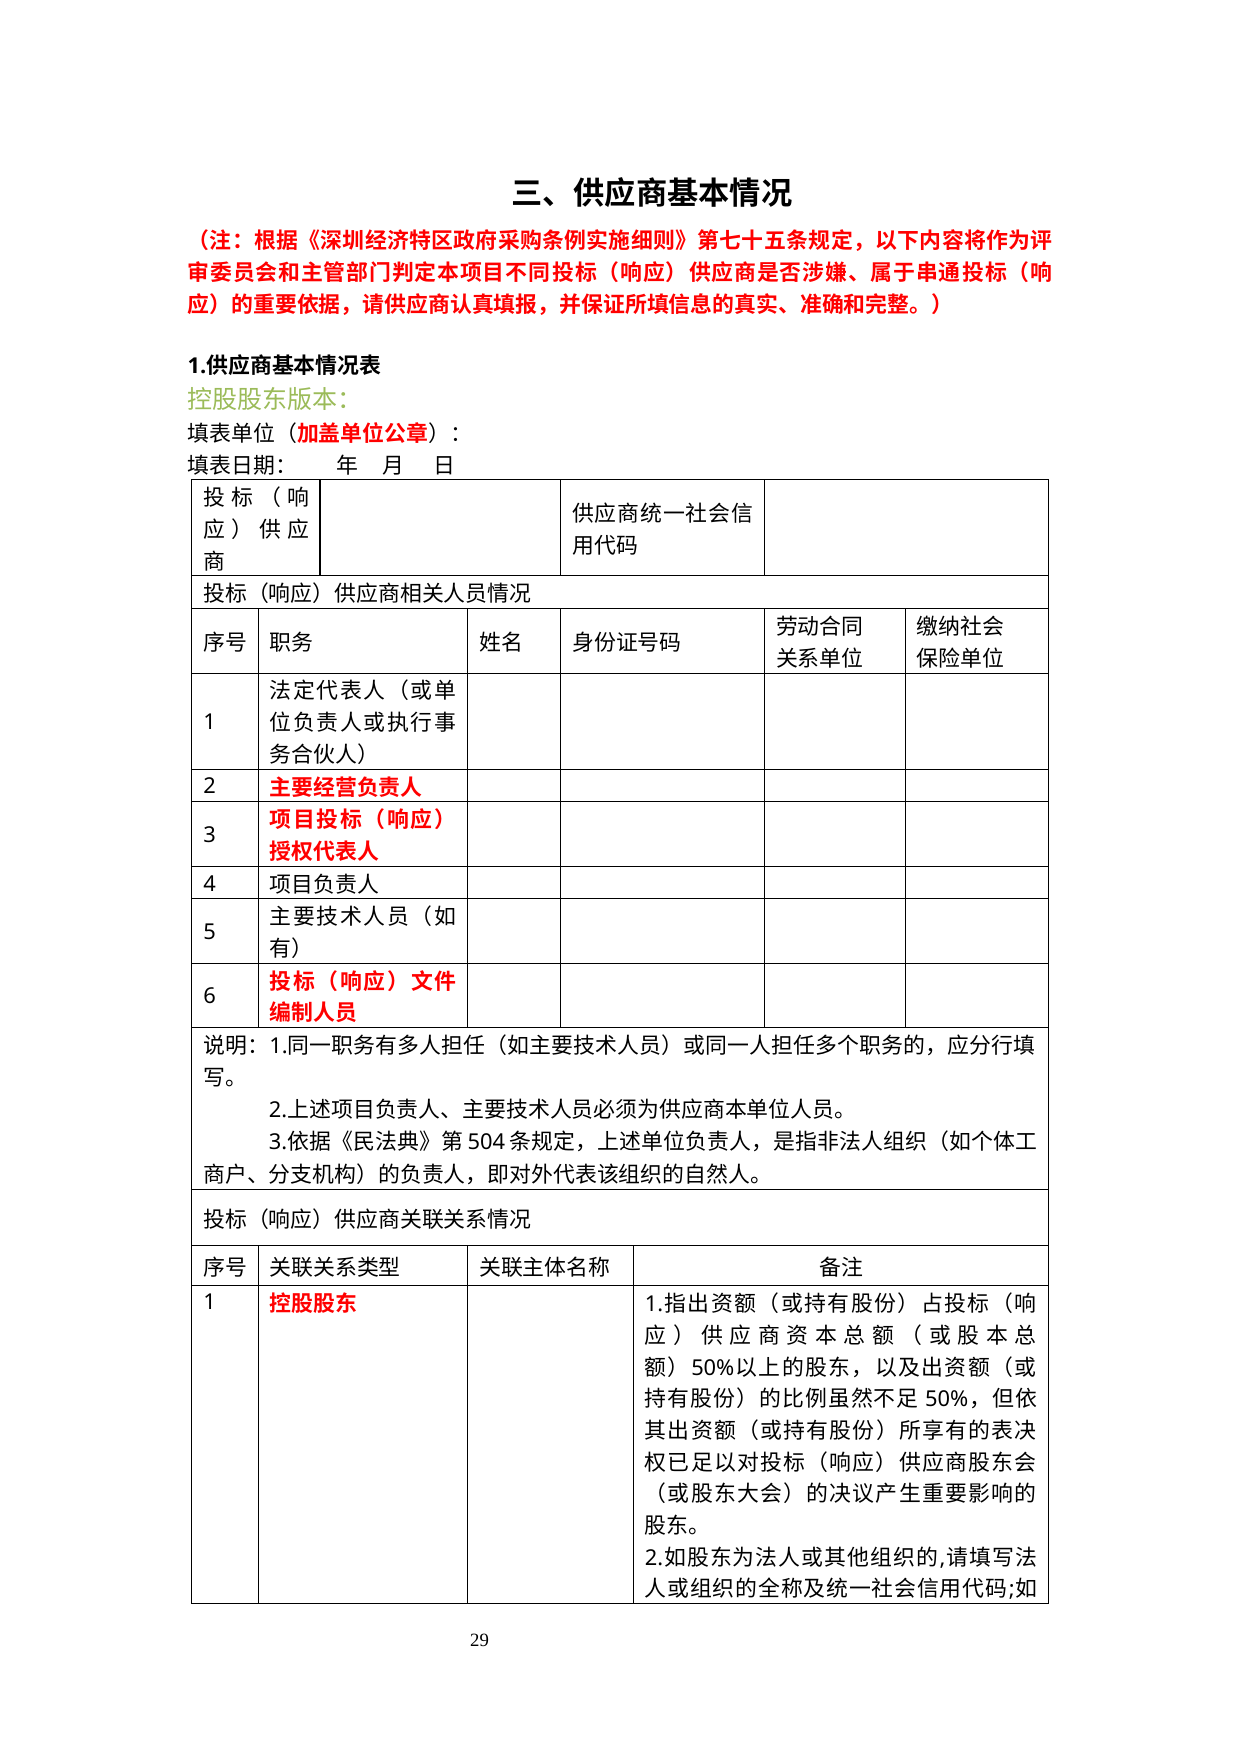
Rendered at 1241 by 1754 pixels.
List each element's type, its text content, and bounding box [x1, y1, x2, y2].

table_cell 2 [192, 770, 258, 801]
table_cell [561, 802, 764, 866]
table_cell [561, 899, 764, 963]
table_cell [906, 770, 1048, 801]
table_cell [906, 964, 1048, 1027]
text 三、供应商基本情况 [187, 158, 1053, 223]
table_cell [765, 964, 905, 1027]
table_cell 备注 [634, 1246, 1048, 1285]
table_cell 4 [192, 867, 258, 898]
table_cell 控股股东 [259, 1286, 467, 1603]
table_cell [906, 802, 1048, 866]
table_cell 缴纳社会 保险单位 [906, 609, 1048, 672]
table_cell 说明：1.同一职务有多人担任（如主要技术人员）或同一人担任多个职务的，应分行填写。 2.上述项目负责人、主要技术人员必须为供应商本单位人员。 3.依据《民法典》第504条规定，上述单位负责人，是指非法人组织（如个体工商户、分支机构）的负责人，即对外代表该组织的自然人。 [192, 1028, 1048, 1189]
table_cell [561, 964, 764, 1027]
table_header 供应商统一社会信用代码 [561, 480, 764, 575]
table_cell 6 [192, 964, 258, 1027]
text 控股股东版本： [187, 380, 1053, 416]
table_cell [468, 674, 560, 768]
table_cell [906, 674, 1048, 768]
table_cell [468, 964, 560, 1027]
table_cell [765, 770, 905, 801]
table_cell 投标（响应）供应商关联关系情况 [192, 1190, 1048, 1245]
table_cell 项目负责人 [259, 867, 467, 898]
table_cell 职务 [259, 609, 467, 672]
text 1.供应商基本情况表 [187, 348, 1053, 380]
table_header [765, 480, 1048, 575]
table_header [321, 480, 560, 575]
table_cell [468, 867, 560, 898]
table_cell [906, 899, 1048, 963]
table_cell 1 [192, 1286, 258, 1603]
table_cell [468, 899, 560, 963]
table_cell 1 [192, 674, 258, 768]
table_cell 劳动合同 关系单位 [765, 609, 905, 672]
table_cell [561, 770, 764, 801]
table_cell 法定代表人（或单位负责人或执行事务合伙人） [259, 674, 467, 768]
text 填表日期： 年 月 日 [187, 448, 1053, 479]
table_cell [561, 867, 764, 898]
table_cell [561, 674, 764, 768]
table_cell 序号 [192, 1246, 258, 1285]
table_cell [765, 867, 905, 898]
table_cell 关联主体名称 [468, 1246, 633, 1285]
table_cell 姓名 [468, 609, 560, 672]
table_header 投标（响应）供应商 [192, 480, 319, 575]
table_cell [765, 674, 905, 768]
text 填表单位（加盖单位公章）： [187, 416, 1053, 448]
table_cell 序号 [192, 609, 258, 672]
table_cell 投标（响应）供应商相关人员情况 [192, 576, 1048, 608]
table_cell [468, 1286, 633, 1603]
table_cell 投标（响应）文件编制人员 [259, 964, 467, 1027]
table_cell 5 [192, 899, 258, 963]
table_cell [468, 770, 560, 801]
table_cell [906, 867, 1048, 898]
table_cell 身份证号码 [561, 609, 764, 672]
table_cell [468, 802, 560, 866]
table_cell 主要技术人员（如有） [259, 899, 467, 963]
table_cell [765, 899, 905, 963]
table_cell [634, 1286, 1048, 1603]
table_cell [765, 802, 905, 866]
table_cell 主要经营负责人 [259, 770, 467, 801]
text （注：根据《深圳经济特区政府采购条例实施细则》第七十五条规定，以下内容将作为评审委员会和主管部门判定本项目不同投标（响应）供应商是否涉嫌、属于串通投标（响应）的重要依据，请供应商认真填报，并保证所填信息的真实、准确和完整。） [187, 223, 1053, 318]
table_cell 关联关系类型 [259, 1246, 467, 1285]
table_cell 3 [192, 802, 258, 866]
table_cell 项目投标（响应）授权代表人 [259, 802, 467, 866]
